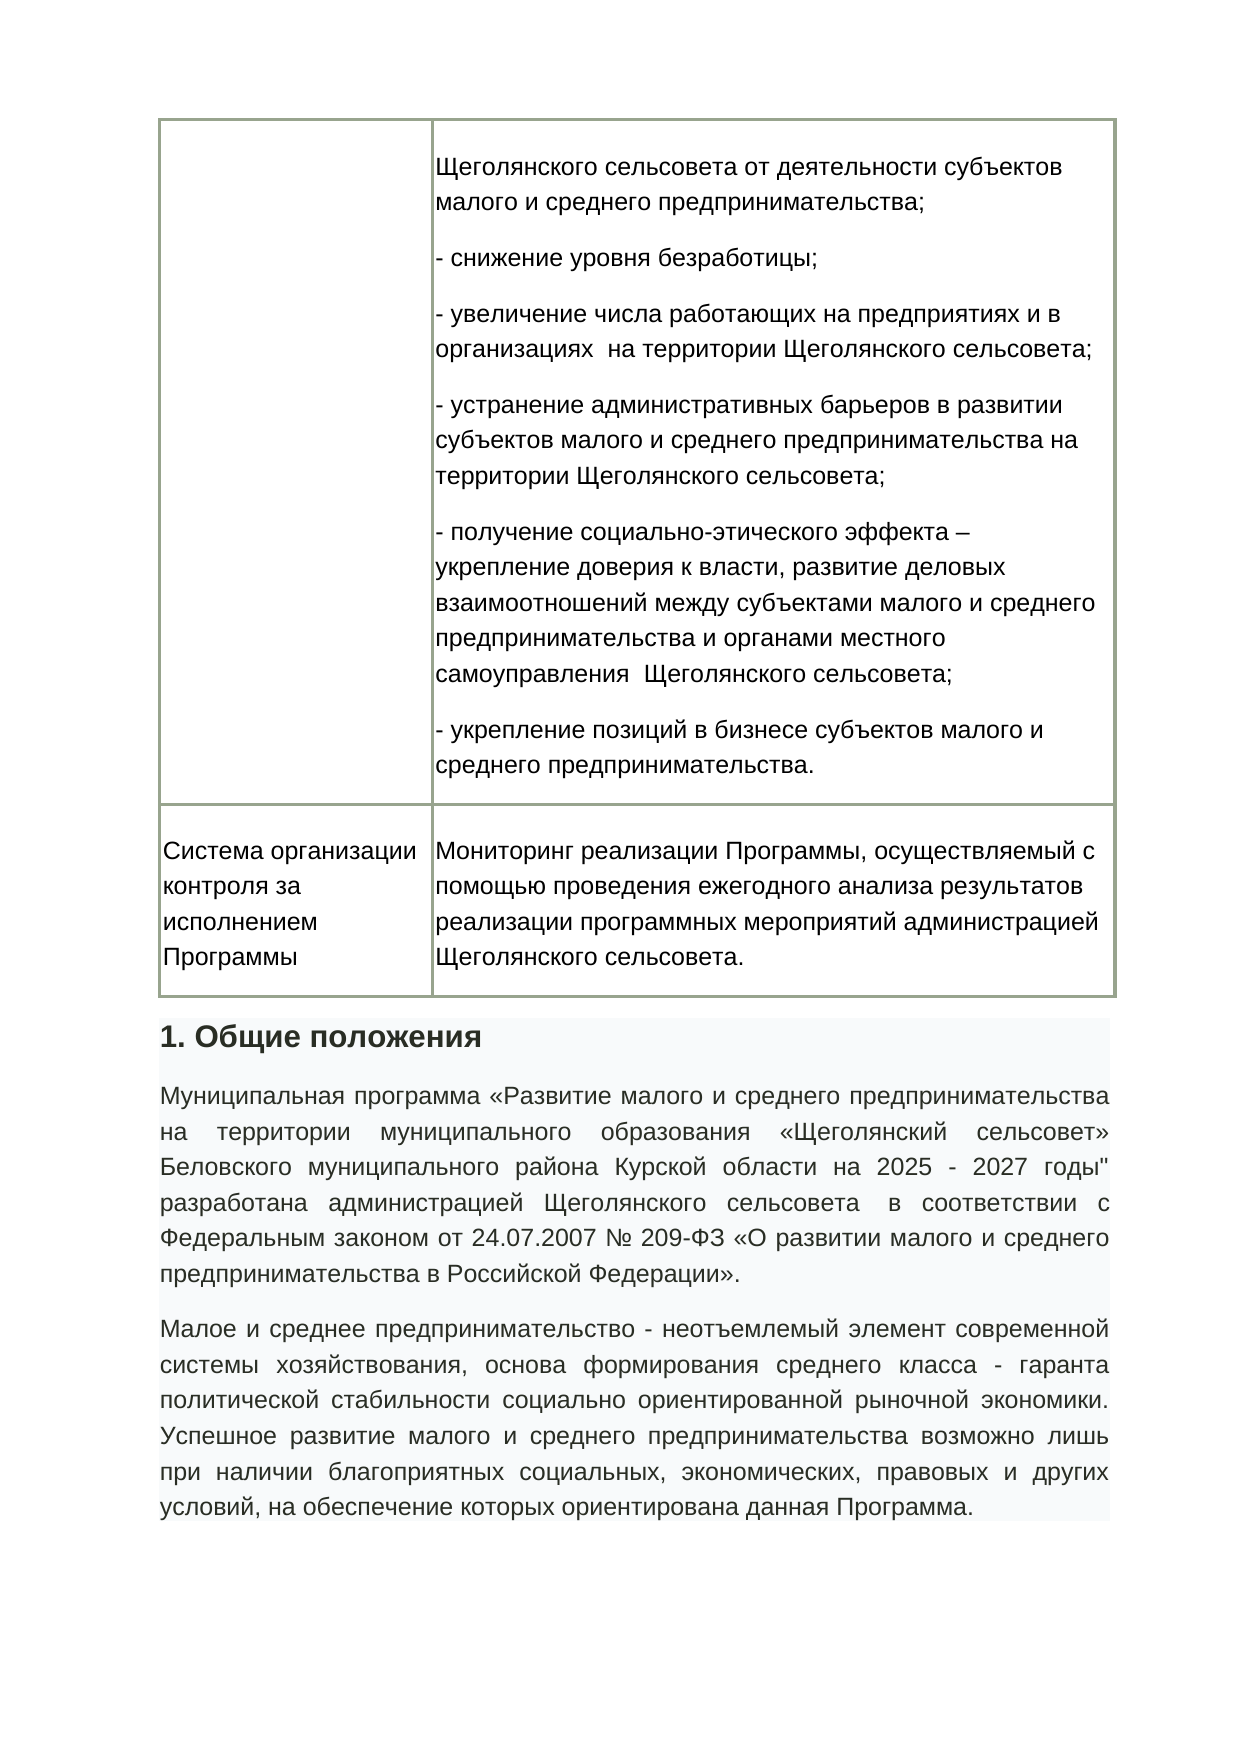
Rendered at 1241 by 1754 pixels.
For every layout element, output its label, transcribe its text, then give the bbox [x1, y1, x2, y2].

text Малое и среднее предпринимательство - неотъемлемый элемент современной системы хозяйствования, основа формирования среднего класса - гаранта политической стабильности социально ориентированной рыночной экономики. Успешное развитие малого и среднего предпринимательства возможно лишь при наличии благоприятных социальных, экономических, правовых и других условий, на обеспечение которых ориентирована данная Программа. [159, 1308, 1110, 1521]
text 1. Общие положения [159, 1018, 1110, 1054]
table_cell Система организации контроля за исполнением Программы [161, 806, 431, 994]
text Муниципальная программа «Развитие малого и среднего предпринимательства на территории муниципального образования «Щеголянский сельсовет» Беловского муниципального района Курской области на 2025 - 2027 годы" разработана администрацией Щеголянского сельсовета в соответствии с Федеральным законом от 24.07.2007 № 209-ФЗ «О развитии малого и среднего предпринимательства в Российской Федерации». [159, 1074, 1110, 1287]
table_cell Мониторинг реализации Программы, осуществляемый с помощью проведения ежегодного анализа результатов реализации программных мероприятий администрацией Щеголянского сельсовета. [434, 806, 1113, 994]
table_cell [434, 121, 1113, 802]
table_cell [161, 121, 431, 802]
